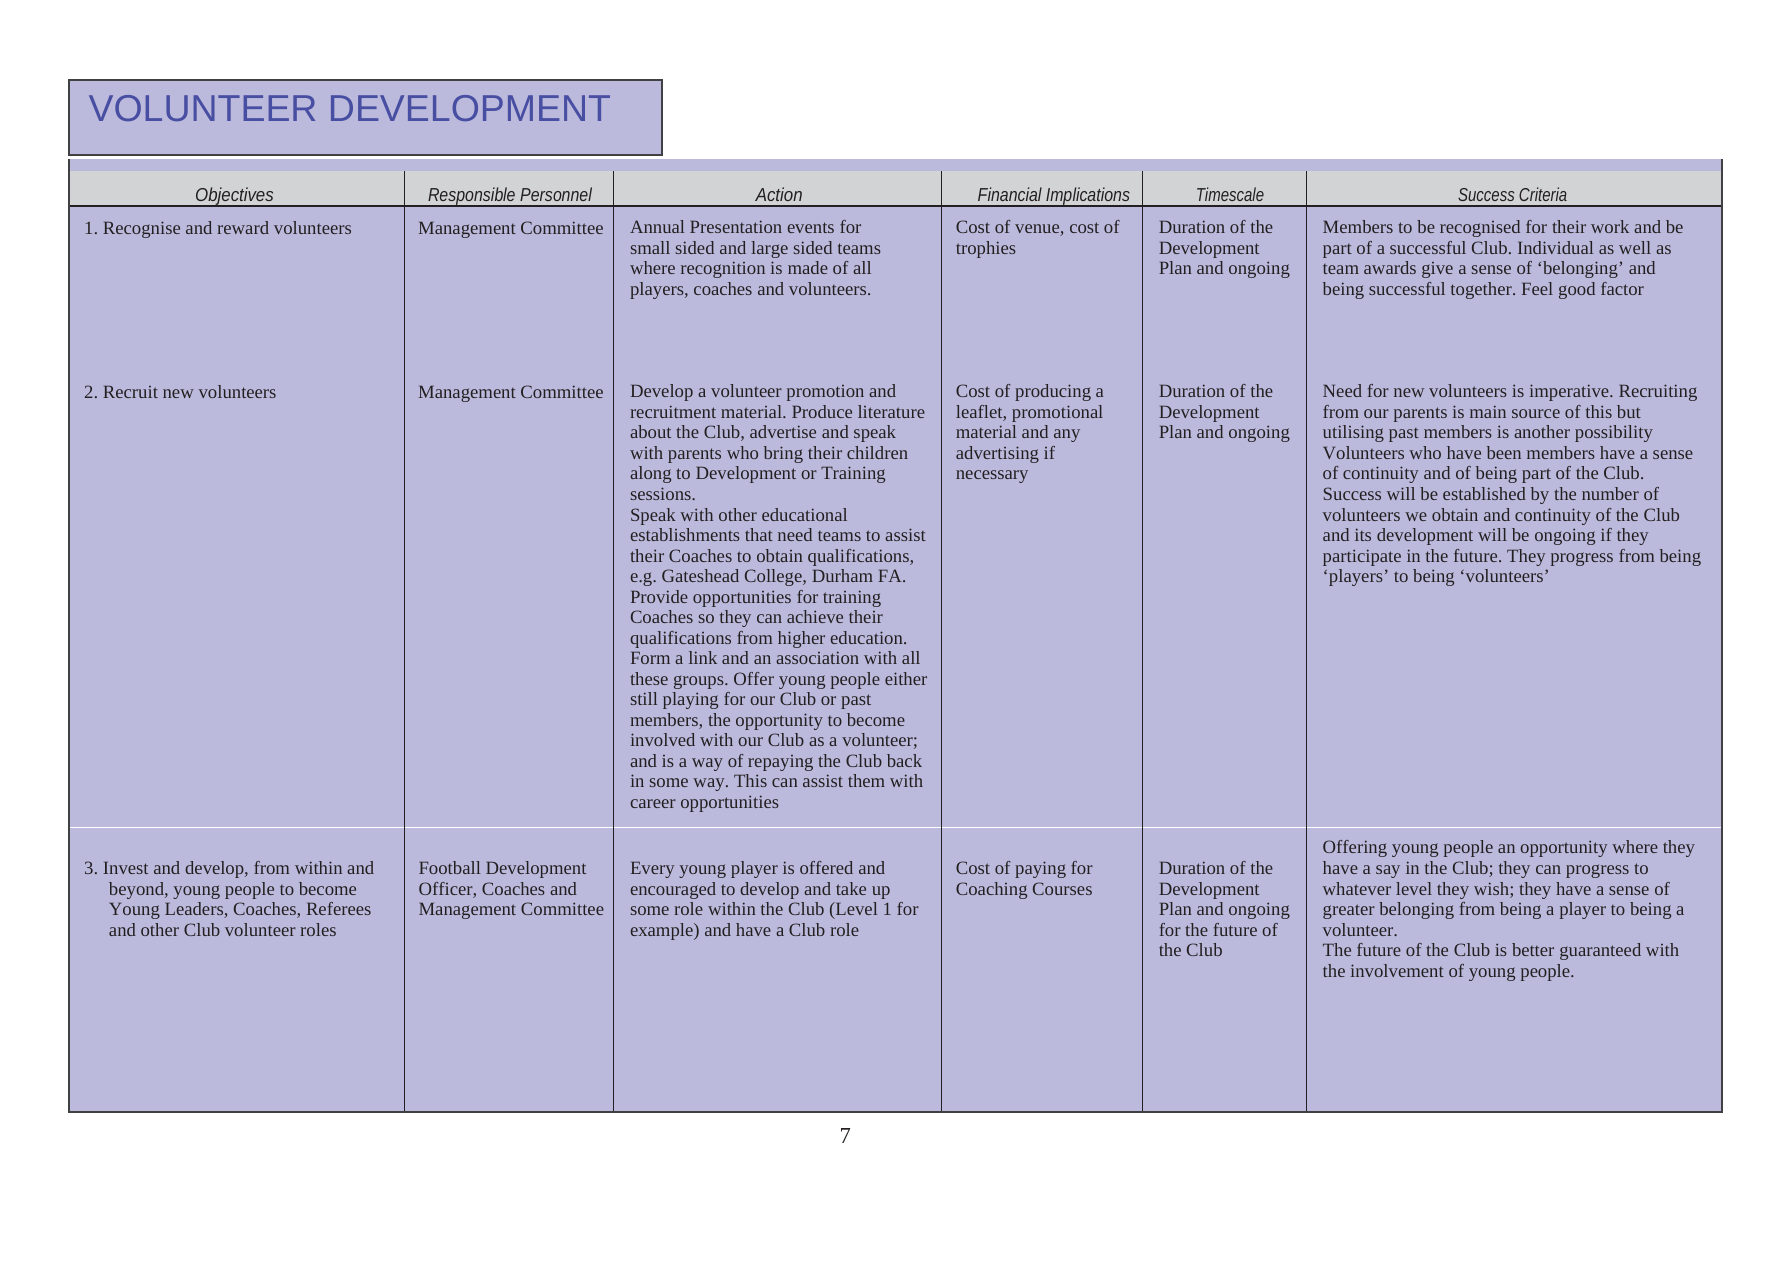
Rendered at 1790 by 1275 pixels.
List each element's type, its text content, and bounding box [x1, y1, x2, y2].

table_cell Cost of producing a leaflet, promotional material and any advertising if necessary [942, 361, 1142, 827]
table_cell Need for new volunteers is imperative. Recruiting from our parents is main source of this but utilising past members is another possibility Volunteers who have been members have a sense of continuity and of being part of the Club. Success will be established by the number of volunteers we obtain and continuity of the Club and its development will be ongoing if they participate in the future. They progress from being ‘players’ to being ‘volunteers’ [1307, 361, 1721, 827]
table_header Action [614, 171, 941, 205]
table_cell Management Committee [405, 361, 613, 827]
table_cell Cost of venue, cost of trophies [942, 207, 1142, 361]
table_cell Offering young people an opportunity where they have a say in the Club; they can progress to whatever level they wish; they have a sense of greater belonging from being a player to being a volunteer. The future of the Club is better guaranteed with the involvement of young people. [1307, 828, 1721, 1111]
table_header Timescale [1143, 171, 1306, 205]
table_cell Annual Presentation events for small sided and large sided teams where recognition is made of all players, coaches and volunteers. [614, 207, 941, 361]
table_cell Members to be recognised for their work and be part of a successful Club. Individual as well as team awards give a sense of ‘belonging’ and being successful together. Feel good factor [1307, 207, 1721, 361]
table_cell Duration of the Development Plan and ongoing for the future of the Club [1143, 828, 1306, 1111]
table_cell 3. Invest and develop, from within and beyond, young people to become Young Leaders, Coaches, Referees and other Club volunteer roles [70, 828, 404, 1111]
table_cell Cost of paying for Coaching Courses [942, 828, 1142, 1111]
table_header Success Criteria [1307, 171, 1721, 205]
table_header Objectives [70, 171, 404, 205]
table_cell Football Development Officer, Coaches and Management Committee [405, 828, 613, 1111]
table_cell Duration of the Development Plan and ongoing [1143, 207, 1306, 361]
table_cell Every young player is offered and encouraged to develop and take up some role within the Club (Level 1 for example) and have a Club role [614, 828, 941, 1111]
table_header Responsible Personnel [405, 171, 613, 205]
table_cell Duration of the Development Plan and ongoing [1143, 361, 1306, 827]
table_header Financial Implications [942, 171, 1142, 205]
table_cell 1. Recognise and reward volunteers [70, 207, 404, 361]
table_cell Develop a volunteer promotion and recruitment material. Produce literature about the Club, advertise and speak with parents who bring their children along to Development or Training sessions. Speak with other educational establishments that need teams to assist their Coaches to obtain qualifications, e.g. Gateshead College, Durham FA. Provide opportunities for training Coaches so they can achieve their qualifications from higher education. Form a link and an association with all these groups. Offer young people either still playing for our Club or past members, the opportunity to become involved with our Club as a volunteer; and is a way of repaying the Club back in some way. This can assist them with career opportunities [614, 361, 941, 827]
table_cell Management Committee [405, 207, 613, 361]
table_cell 2. Recruit new volunteers [70, 361, 404, 827]
